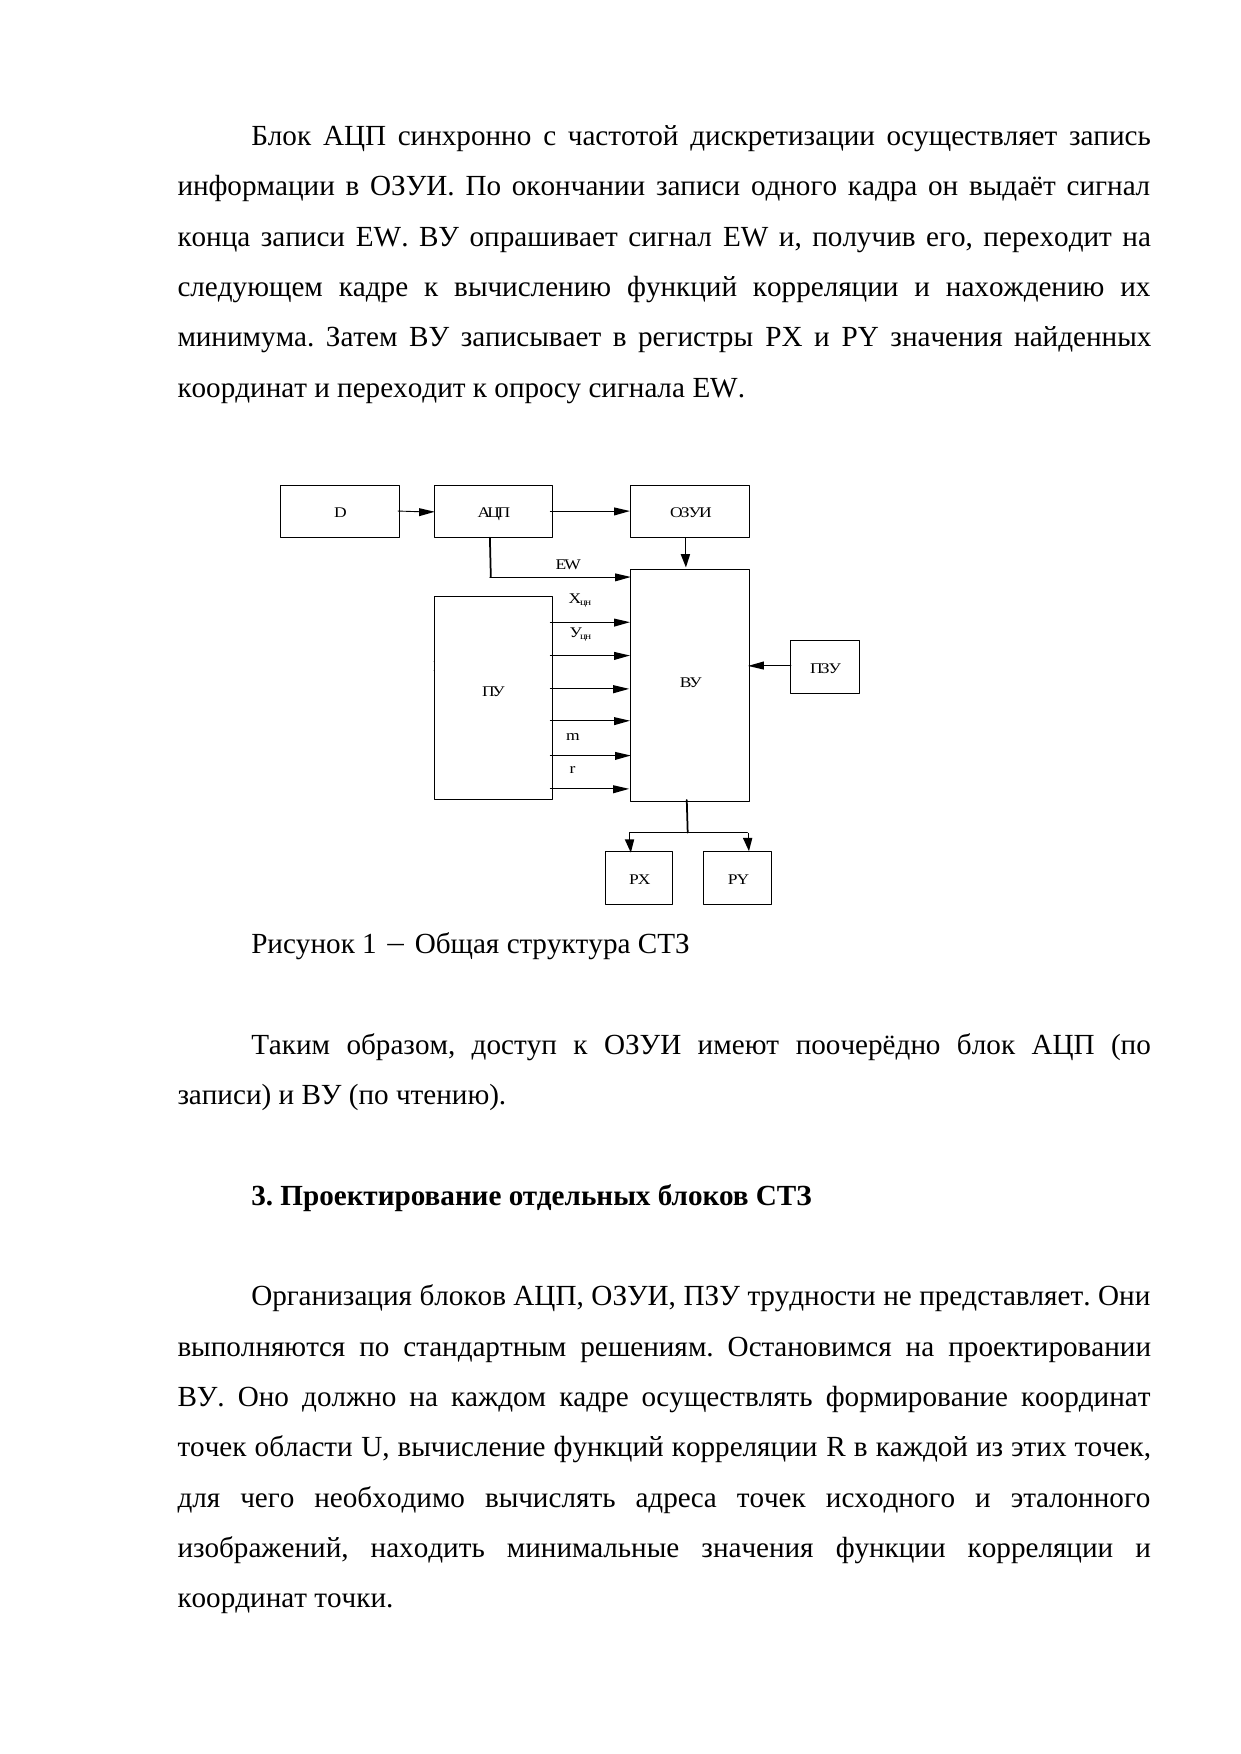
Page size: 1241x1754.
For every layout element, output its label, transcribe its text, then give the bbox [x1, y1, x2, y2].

text Блок АЦП синхронно с частотой дискретизации осуществляет запись информации в ОЗУИ. По окончании записи одного кадра он выдаёт сигнал конца записи EW. ВУ опрашивает сигнал EW и, получив его, переходит на следующем кадре к вычислению функций корреляции и нахождению их минимума. Затем ВУ записывает в регистры PX и PY значения найденных координат и переходит к опросу сигнала EW. [177, 118, 1152, 403]
text Рисунок 1 Общая структура СТЗ [177, 926, 1152, 960]
text Таким образом, доступ к ОЗУИ имеют поочерёдно блок АЦП (по записи) и ВУ (по чтению). [177, 1027, 1152, 1111]
text Организация блоков АЦП, ОЗУИ, ПЗУ трудности не представляет. Они выполняются по стандартным решениям. Остановимся на проектировании ВУ. Оно должно на каждом кадре осуществлять формирование координат точек области U, вычисление функций корреляции R в каждой из этих точек, для чего необходимо вычислять адреса точек исходного и эталонного изображений, находить минимальные значения функции корреляции и координат точки. [177, 1278, 1152, 1614]
subtitle 3. Проектирование отдельных блоков СТЗ [177, 1178, 1152, 1211]
